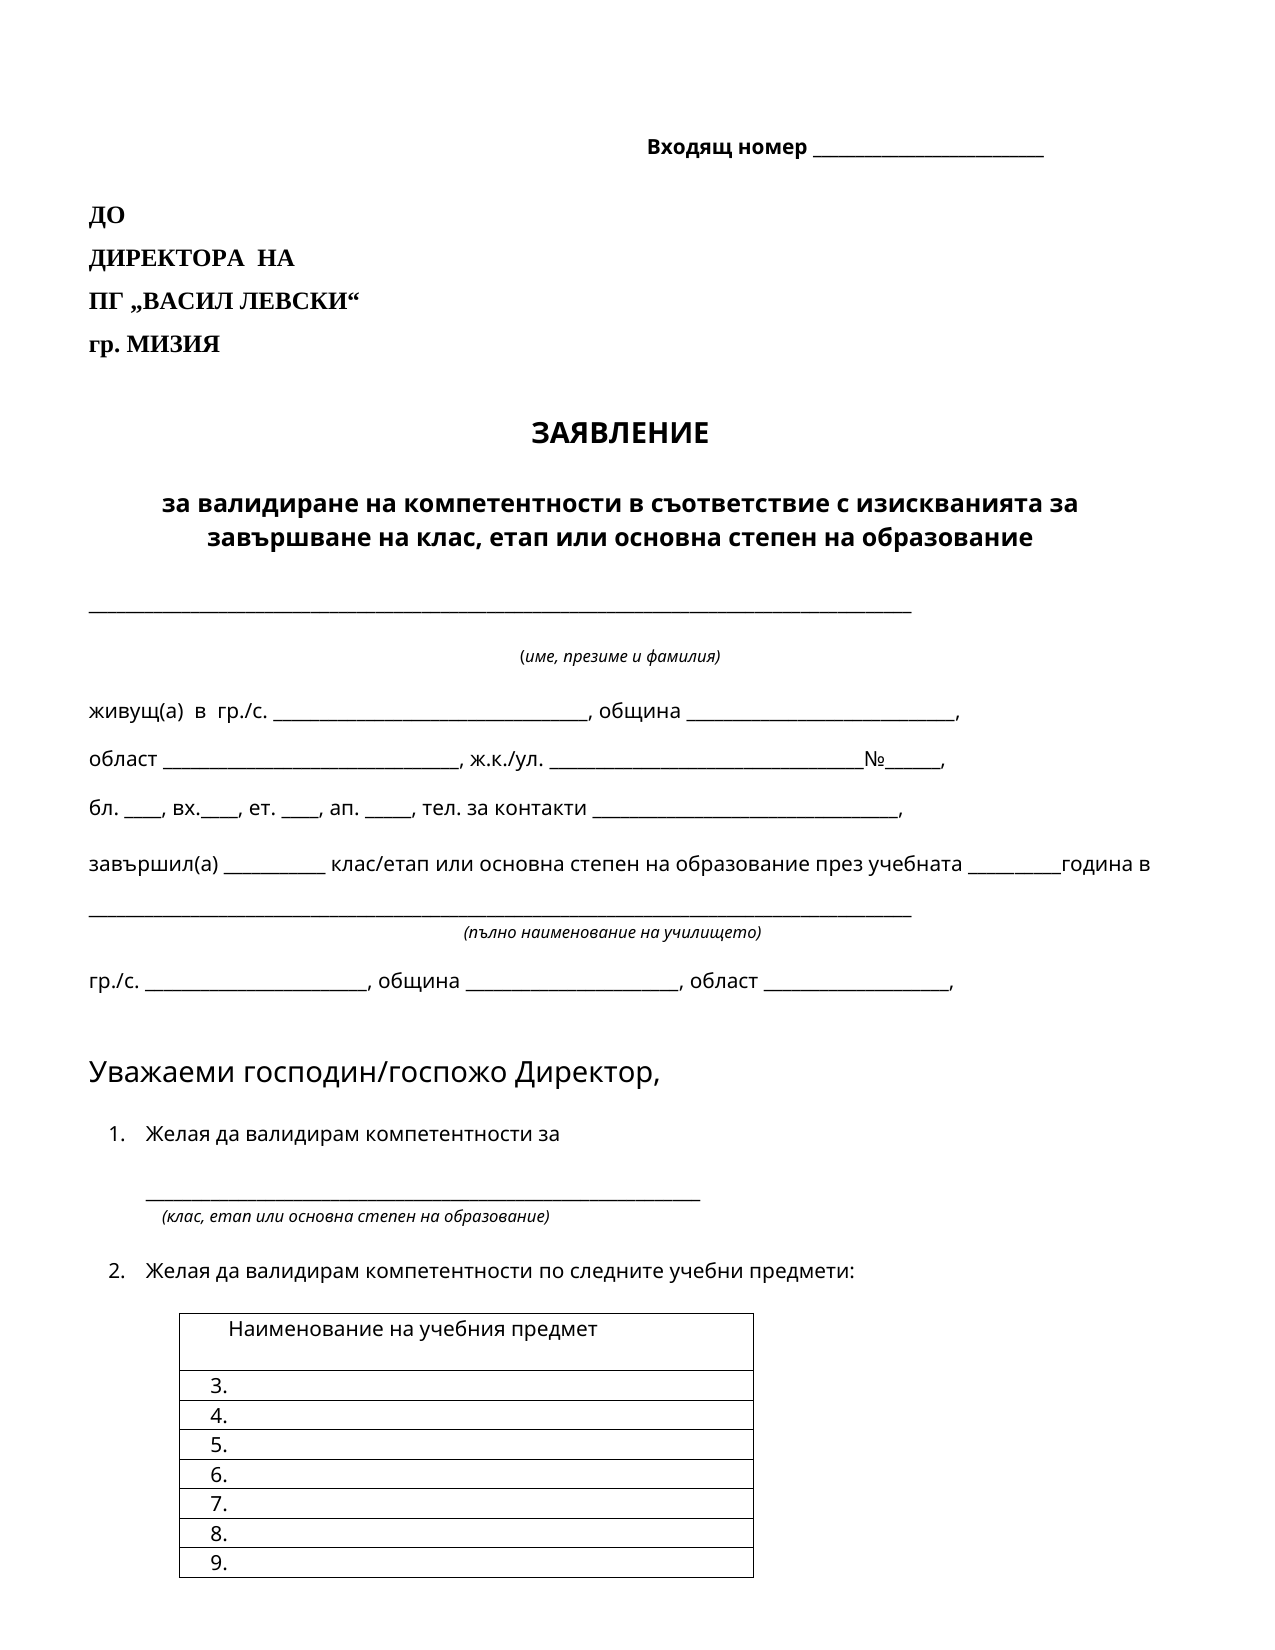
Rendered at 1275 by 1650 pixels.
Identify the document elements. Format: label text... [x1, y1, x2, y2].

text ____________________________________________________________ [146, 1176, 1156, 1205]
text (име, презиме и фамилия) [89, 645, 1152, 668]
table_cell [180, 1371, 753, 1400]
table_cell [180, 1460, 753, 1488]
text ЗАЯВЛЕНИЕ [89, 412, 1152, 452]
list Желая да валидирам компетентности за [108, 1119, 1156, 1148]
text _________________________________________________________________________________________ [89, 892, 1152, 921]
text бл. ____, вх.____, ет. ____, ап. _____, тел. за контакти _________________________________, [89, 793, 1152, 821]
table_cell [180, 1519, 753, 1547]
table_header Наименование на учебния предмет [180, 1314, 753, 1370]
text (пълно наименование на училището) [389, 921, 1152, 943]
text Уважаеми господин/госпожо Директор, [89, 1051, 1156, 1091]
text ПГ „ВАСИЛ ЛЕВСКИ“ [89, 286, 1152, 315]
text Входящ номер ___________________________ [464, 132, 1152, 160]
text за валидиране на компетентности в съответствие с изискванията за завършване на клас, етап или основна степен на образование [89, 486, 1152, 554]
text гр. МИЗИЯ [89, 329, 1152, 358]
table_cell [180, 1430, 753, 1459]
text _________________________________________________________________________________________ [89, 588, 1152, 616]
text ДО [89, 200, 1152, 229]
table_cell [180, 1401, 753, 1429]
text живущ(а) в гр./с. __________________________________, община _____________________________, [89, 696, 1152, 724]
list Желая да валидирам компетентности по следните учебни предмети: [108, 1256, 1156, 1284]
table_cell [180, 1489, 753, 1518]
text (клас, етап или основна степен на образование) [89, 1205, 1156, 1227]
text завършил(а) ___________ клас/етап или основна степен на образование през учебната __________година в [89, 849, 1152, 878]
text гр./с. ________________________, община _______________________, област ____________________, [89, 966, 1152, 994]
text ДИРЕКТОРА НА [89, 243, 1152, 272]
text област ________________________________, ж.к./ул. __________________________________№______, [89, 744, 1152, 773]
table_cell [180, 1548, 753, 1577]
